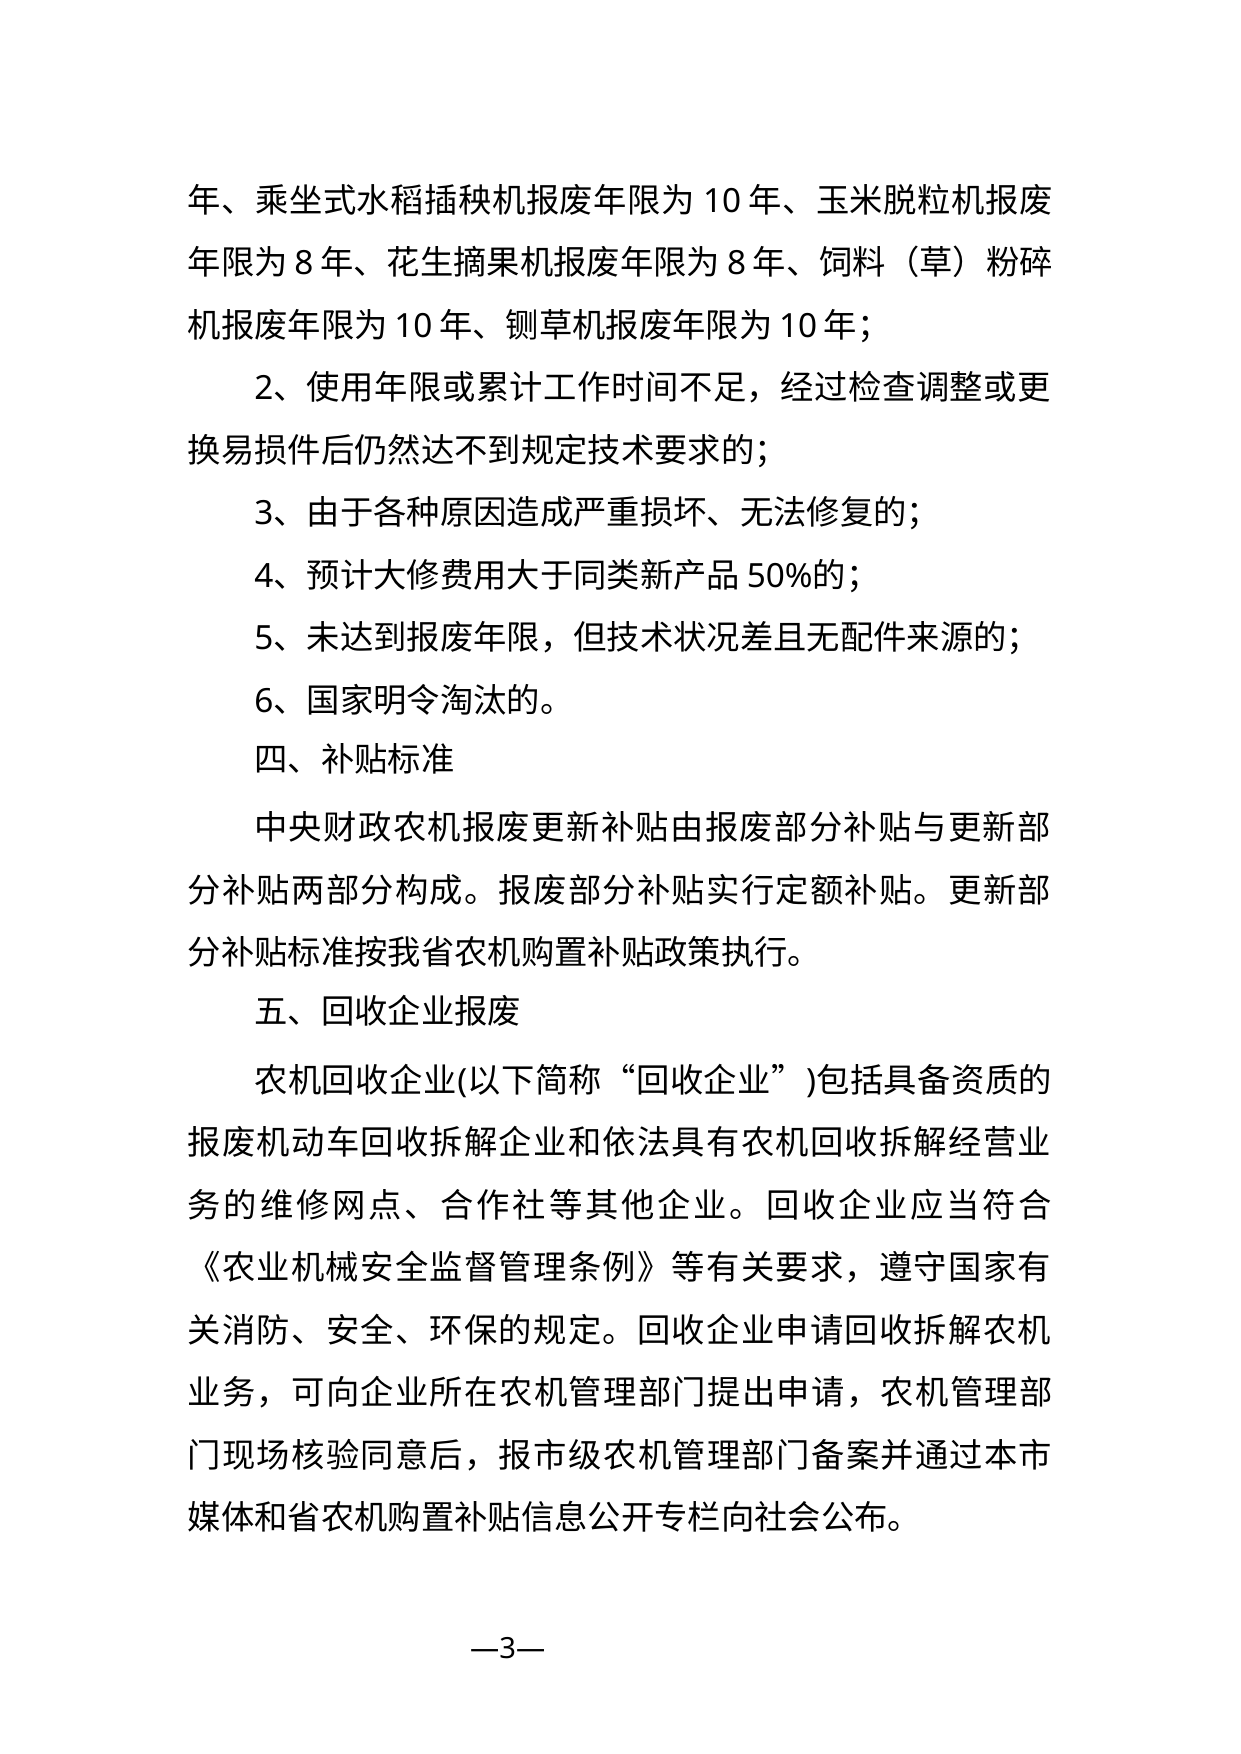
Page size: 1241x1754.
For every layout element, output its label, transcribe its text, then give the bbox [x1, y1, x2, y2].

text 五、回收企业报废 [187, 977, 1053, 1042]
list 未达到报废年限，但技术状况差且无配件来源的； [187, 599, 1053, 662]
text 四、补贴标准 [187, 724, 1053, 789]
list 中央财政农机报废更新补贴由报废部分补贴与更新部分补贴两部分构成。报废部分补贴实行定额补贴。更新部分补贴标准按我省农机购置补贴政策执行。 [187, 789, 1053, 977]
list 由于各种原因造成严重损坏、无法修复的； [187, 474, 1053, 537]
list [187, 162, 1053, 349]
list 使用年限或累计工作时间不足，经过检查调整或更换易损件后仍然达不到规定技术要求的； [187, 349, 1053, 474]
list 预计大修费用大于同类新产品50%的； [187, 537, 1053, 599]
list 农机回收企业(以下简称“回收企业”)包括具备资质的报废机动车回收拆解企业和依法具有农机回收拆解经营业务的维修网点、合作社等其他企业。回收企业应当符合《农业机械安全监督管理条例》等有关要求，遵守国家有关消防、安全、环保的规定。回收企业申请回收拆解农机业务，可向企业所在农机管理部门提出申请，农机管理部门现场核验同意后，报市级农机管理部门备案并通过本市媒体和省农机购置补贴信息公开专栏向社会公布。 [187, 1042, 1053, 1542]
list 国家明令淘汰的。 [187, 662, 1053, 724]
